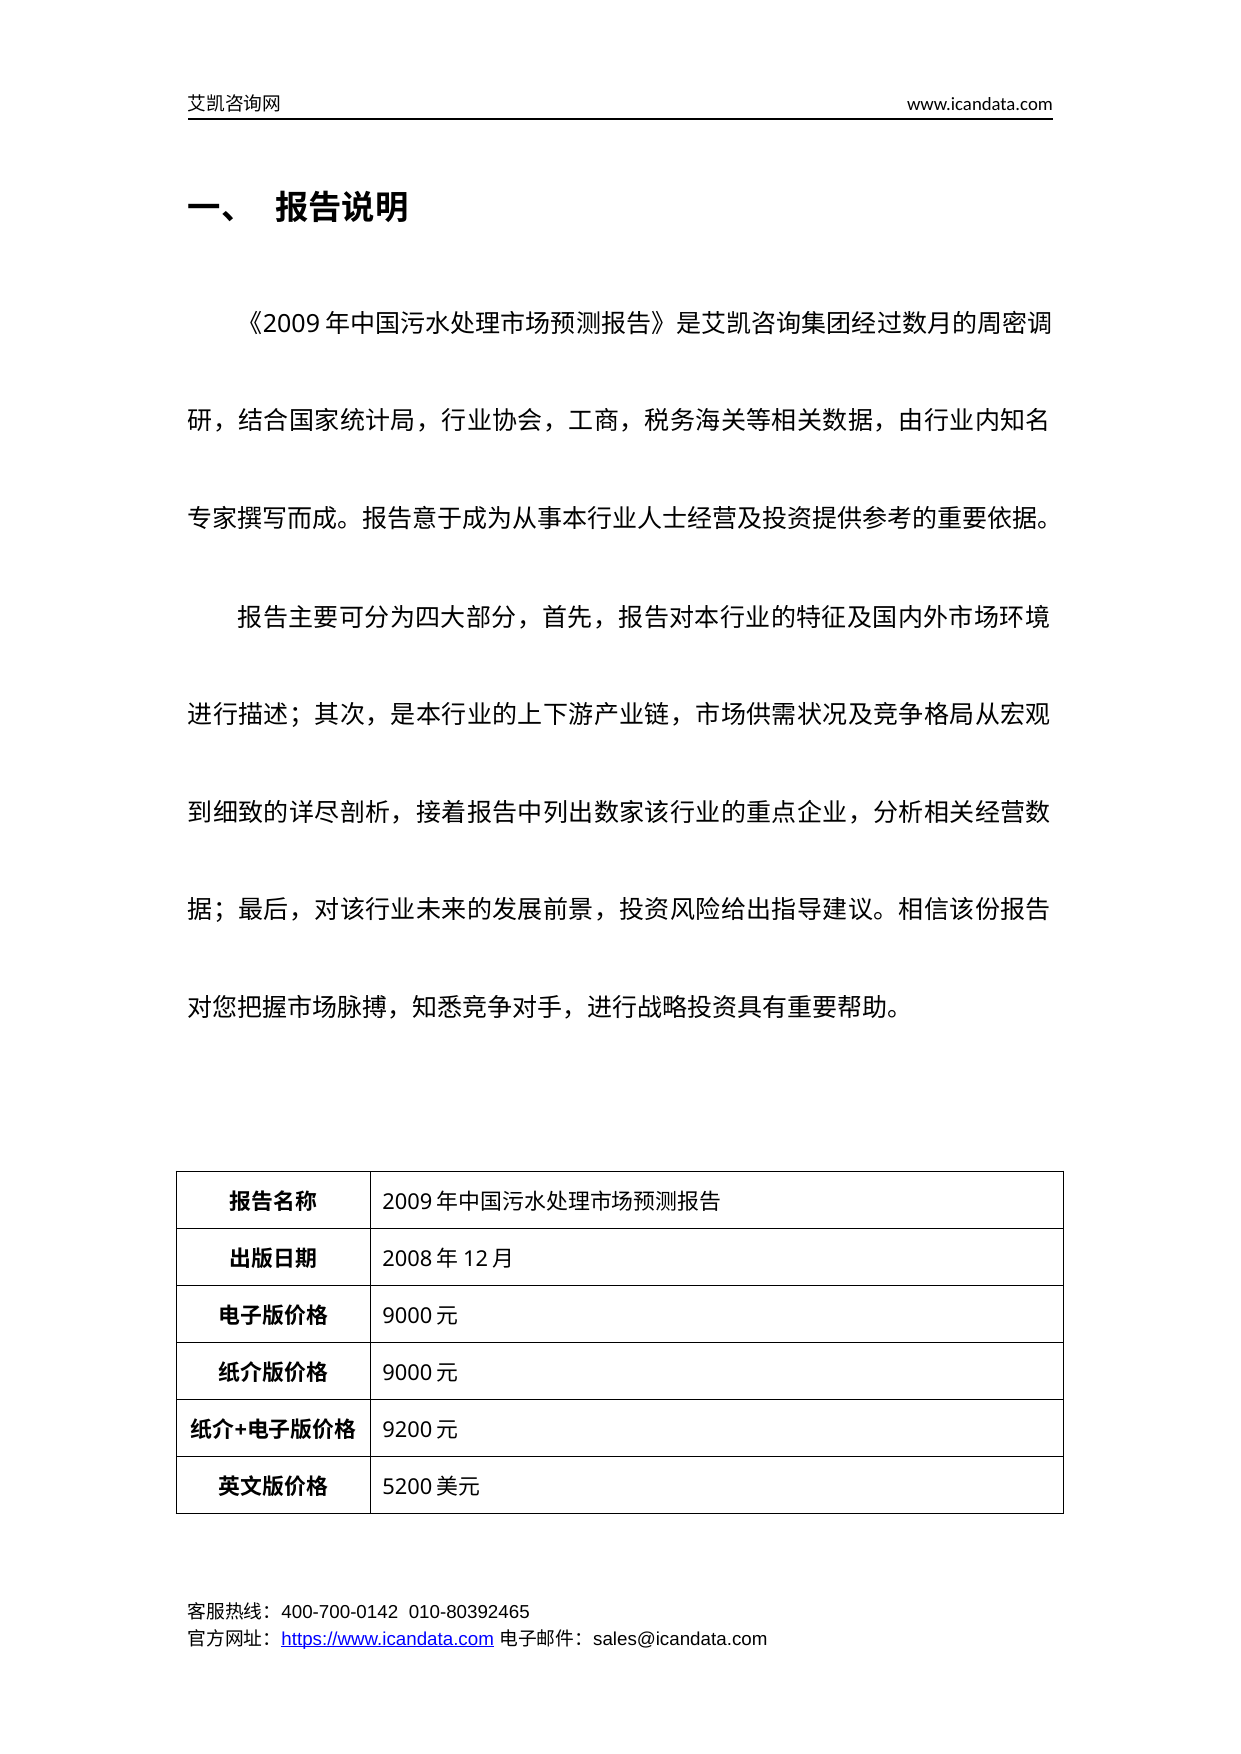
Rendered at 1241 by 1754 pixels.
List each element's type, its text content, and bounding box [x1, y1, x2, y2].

table_header 2009年中国污水处理市场预测报告 [371, 1172, 1063, 1228]
table_cell 英文版价格 [177, 1457, 370, 1513]
table_cell 纸介+电子版价格 [177, 1400, 370, 1456]
table_cell 9000元 [371, 1286, 1063, 1342]
table_cell 电子版价格 [177, 1286, 370, 1342]
text 报告主要可分为四大部分，首先，报告对本行业的特征及国内外市场环境进行描述；其次，是本行业的上下游产业链，市场供需状况及竞争格局从宏观到细致的详尽剖析，接着报告中列出数家该行业的重点企业，分析相关经营数据；最后，对该行业未来的发展前景，投资风险给出指导建议。相信该份报告对您把握市场脉搏，知悉竞争对手，进行战略投资具有重要帮助。 [187, 583, 1053, 1038]
subtitle 报告说明 [187, 172, 1053, 237]
table_cell 纸介版价格 [177, 1343, 370, 1399]
text 《2009年中国污水处理市场预测报告》是艾凯咨询集团经过数月的周密调研，结合国家统计局，行业协会，工商，税务海关等相关数据，由行业内知名专家撰写而成。报告意于成为从事本行业人士经营及投资提供参考的重要依据。 [187, 289, 1053, 549]
table_cell 9000元 [371, 1343, 1063, 1399]
table_cell 2008年12月 [371, 1229, 1063, 1285]
table_cell 出版日期 [177, 1229, 370, 1285]
table_cell 9200元 [371, 1400, 1063, 1456]
table_cell 5200美元 [371, 1457, 1063, 1513]
table_header 报告名称 [177, 1172, 370, 1228]
